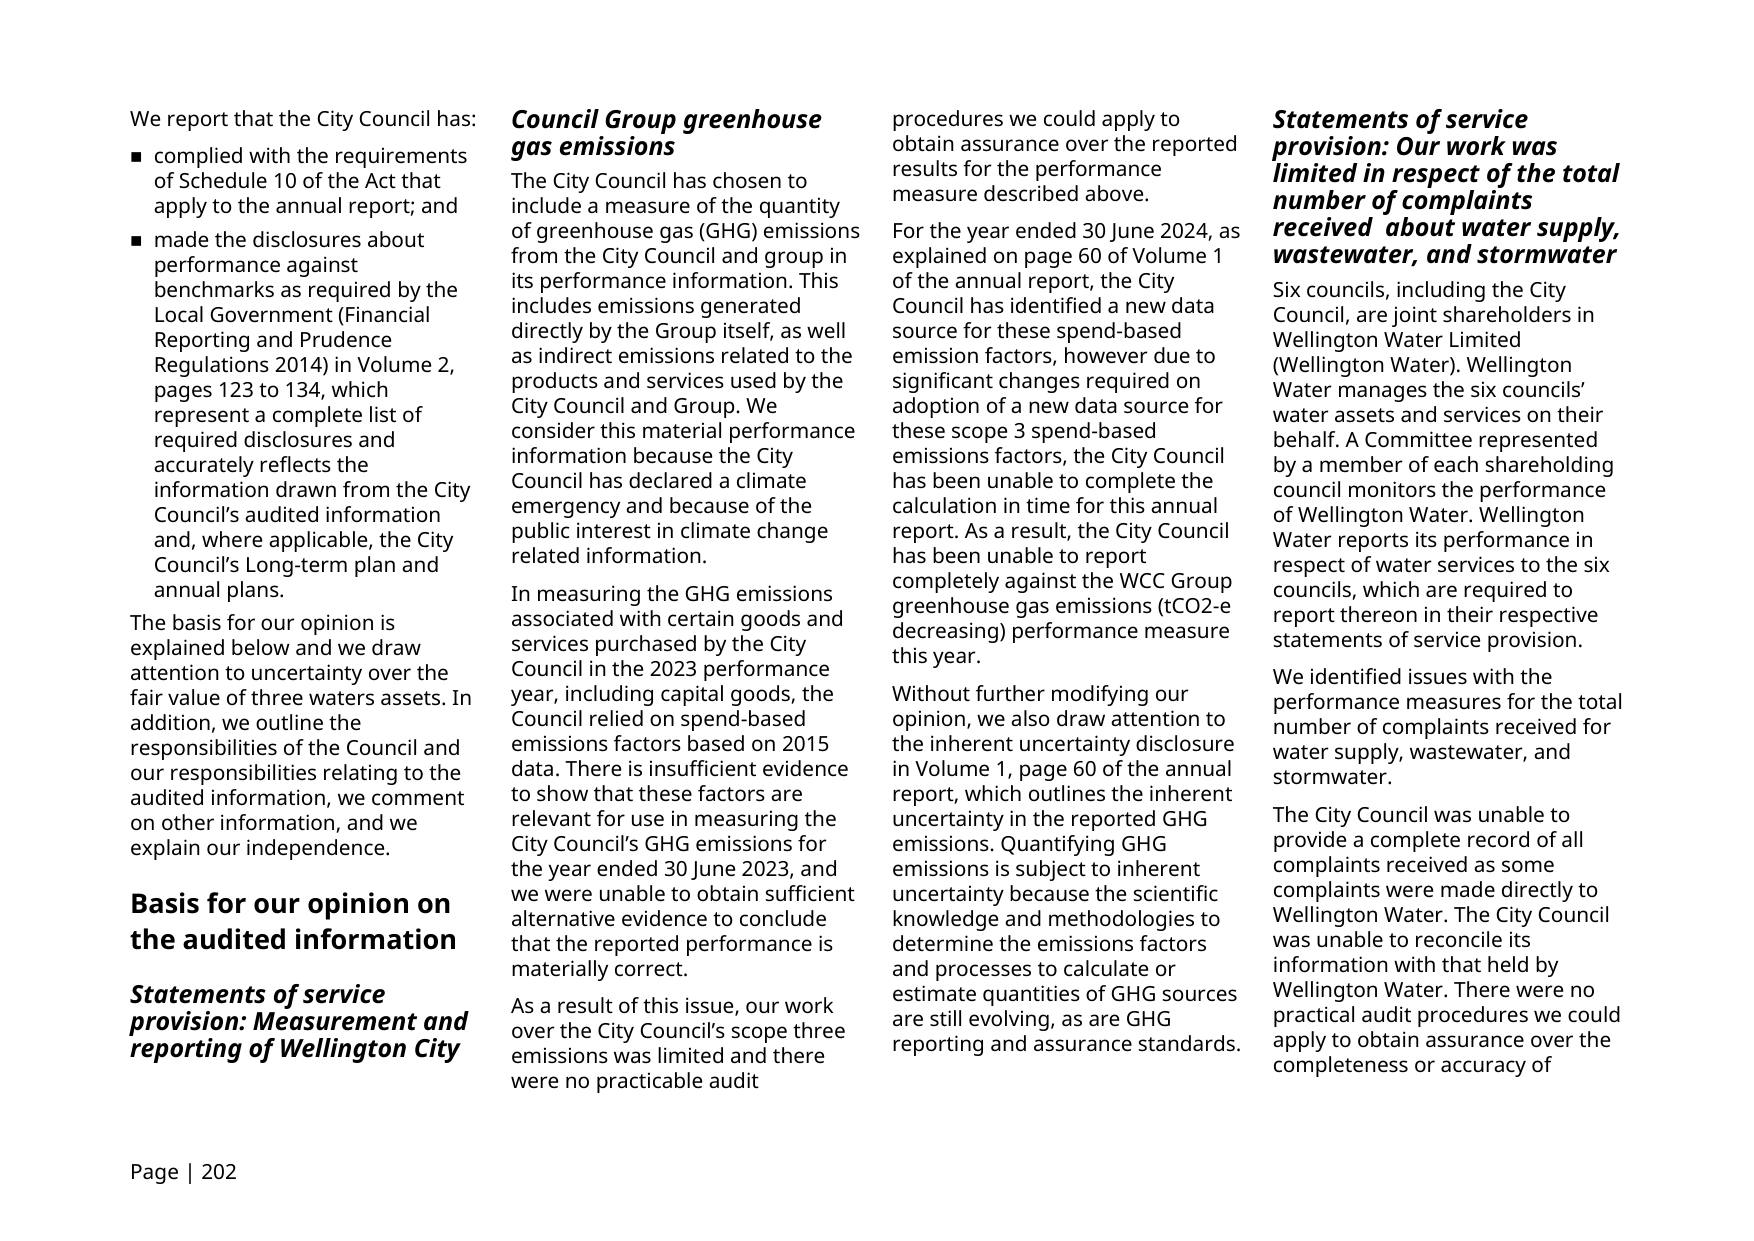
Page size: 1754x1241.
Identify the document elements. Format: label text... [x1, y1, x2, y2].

subtitle Statements of service provision: Measurement and reporting of Wellington City Council Group greenhouse gas emissions [130, 981, 481, 1063]
text The basis for our opinion is explained below and we draw attention to uncertainty over the fair value of three waters assets. In addition, we outline the responsibilities of the Council and our responsibilities relating to the audited information, we comment on other information, and we explain our independence. [130, 611, 481, 861]
text We identified issues with the performance measures for the total number of complaints received for water supply, wastewater, and stormwater. [1273, 665, 1624, 790]
text The City Council has chosen to include a measure of the quantity of greenhouse gas (GHG) emissions from the City Council and group in its performance information. This includes emissions generated directly by the Group itself, as well as indirect emissions related to the products and services used by the City Council and Group. We consider this material performance information because the City Council has declared a climate emergency and because of the public interest in climate change related information. [511, 169, 862, 569]
subtitle Basis for our opinion on the audited information [130, 886, 481, 956]
text We report that the City Council has: [130, 106, 481, 131]
text As a result of this issue, our work over the City Council’s scope three emissions was limited and there were no practicable audit procedures we could apply to obtain assurance over the reported results for the performance measure described above. [511, 994, 862, 1094]
text For the year ended 30 June 2024, as explained on page 60 of Volume 1 of the annual report, the City Council has identified a new data source for these spend-based emission factors, however due to significant changes required on adoption of a new data source for these scope 3 spend-based emissions factors, the City Council has been unable to complete the calculation in time for this annual report. As a result, the City Council has been unable to report completely against the WCC Group greenhouse gas emissions (tCO2-e decreasing) performance measure this year. [892, 219, 1243, 669]
subtitle Statements of service provision: Our work was limited in respect of the total number of complaints received about water supply, wastewater, and stormwater [1273, 106, 1624, 269]
subtitle Statements of service provision: Measurement and reporting of Wellington City Council Group greenhouse gas emissions [511, 106, 862, 161]
text Six councils, including the City Council, are joint shareholders in Wellington Water Limited (Wellington Water). Wellington Water manages the six councils’ water assets and services on their behalf. A Committee represented by a member of each shareholding council monitors the performance of Wellington Water. Wellington Water reports its performance in respect of water services to the six councils, which are required to report thereon in their respective statements of service provision. [1273, 277, 1624, 652]
text As a result of this issue, our work over the City Council’s scope three emissions was limited and there were no practicable audit procedures we could apply to obtain assurance over the reported results for the performance measure described above. [892, 106, 1243, 206]
text In measuring the GHG emissions associated with certain goods and services purchased by the City Council in the 2023 performance year, including capital goods, the Council relied on spend-based emissions factors based on 2015 data. There is insufficient evidence to show that these factors are relevant for use in measuring the City Council’s GHG emissions for the year ended 30 June 2023, and we were unable to obtain sufficient alternative evidence to conclude that the reported performance is materially correct. [511, 581, 862, 981]
text complied with the requirements of Schedule 10 of the Act that apply to the annual report; and [130, 144, 481, 219]
text Without further modifying our opinion, we also draw attention to the inherent uncertainty disclosure in Volume 1, page 60 of the annual report, which outlines the inherent uncertainty in the reported GHG emissions. Quantifying GHG emissions is subject to inherent uncertainty because the scientific knowledge and methodologies to determine the emissions factors and processes to calculate or estimate quantities of GHG sources are still evolving, as are GHG reporting and assurance standards. [892, 681, 1243, 1056]
text made the disclosures about performance against benchmarks as required by the Local Government (Financial Reporting and Prudence Regulations 2014) in Volume 2, pages 123 to 134, which represent a complete list of required disclosures and accurately reflects the information drawn from the City Council’s audited information and, where applicable, the City Council’s Long-term plan and annual plans. [130, 227, 481, 602]
